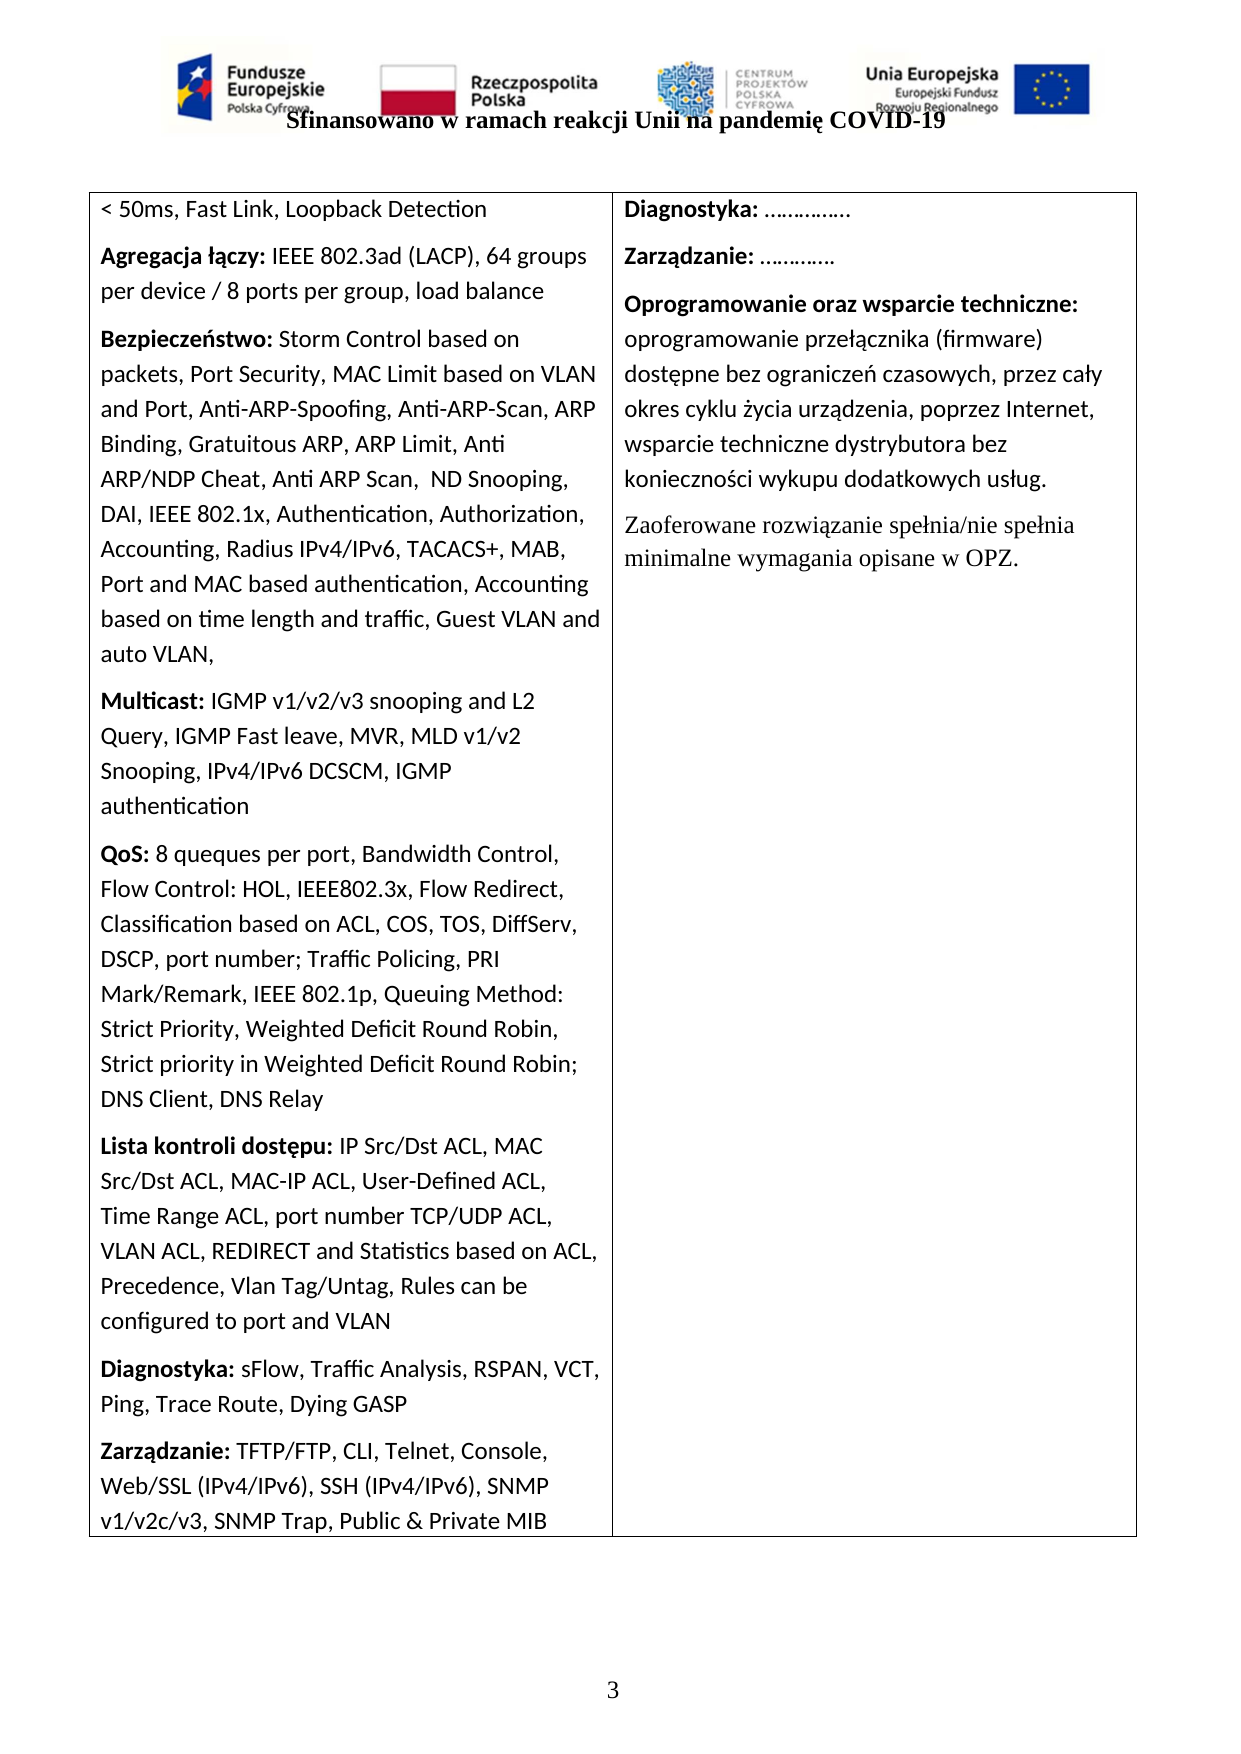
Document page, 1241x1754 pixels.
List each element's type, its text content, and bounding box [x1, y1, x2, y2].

picture [160, 36, 1106, 144]
